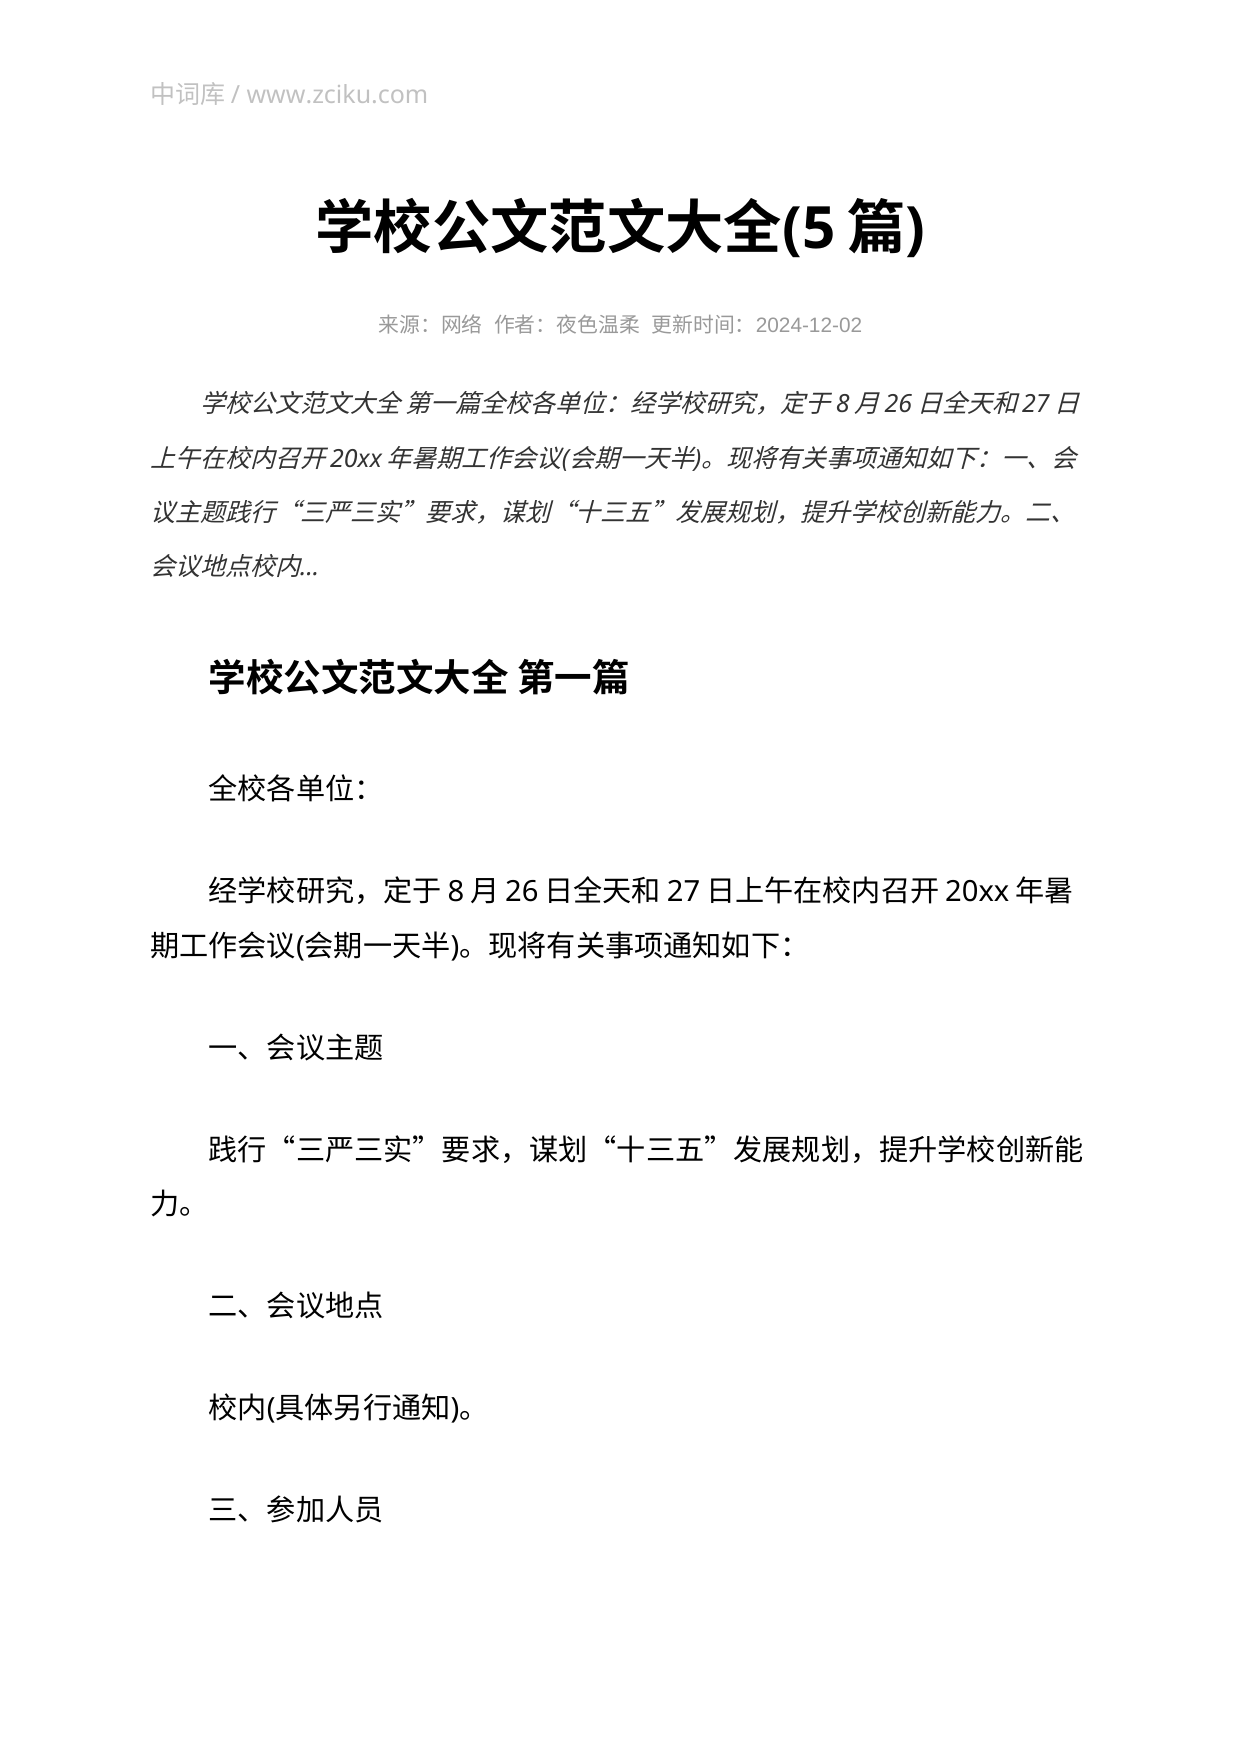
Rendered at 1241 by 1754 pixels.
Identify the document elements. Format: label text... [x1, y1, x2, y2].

text 来源：网络 作者：夜色温柔 更新时间：2024-12-02 [150, 313, 1090, 337]
text 学校公文范文大全 第一篇全校各单位：经学校研究，定于8月26日全天和27日上午在校内召开20xx年暑期工作会议(会期一天半)。现将有关事项通知如下：一、会议主题践行“三严三实”要求，谋划“十三五”发展规划，提升学校创新能力。二、会议地点校内... [150, 384, 1090, 583]
subtitle 学校公文范文大全(5篇) [150, 181, 1090, 266]
text 经学校研究，定于8月26日全天和27日上午在校内召开20xx年暑期工作会议(会期一天半)。现将有关事项通知如下： [150, 867, 1090, 965]
text 践行“三严三实”要求，谋划“十三五”发展规划，提升学校创新能力。 [150, 1126, 1090, 1223]
text 二、会议地点 [150, 1283, 1090, 1325]
text 学校公文范文大全 第一篇 [150, 648, 1090, 702]
text 校内(具体另行通知)。 [150, 1384, 1090, 1427]
text 全校各单位： [150, 766, 1090, 808]
text 三、参加人员 [150, 1486, 1090, 1529]
text 一、会议主题 [150, 1024, 1090, 1067]
